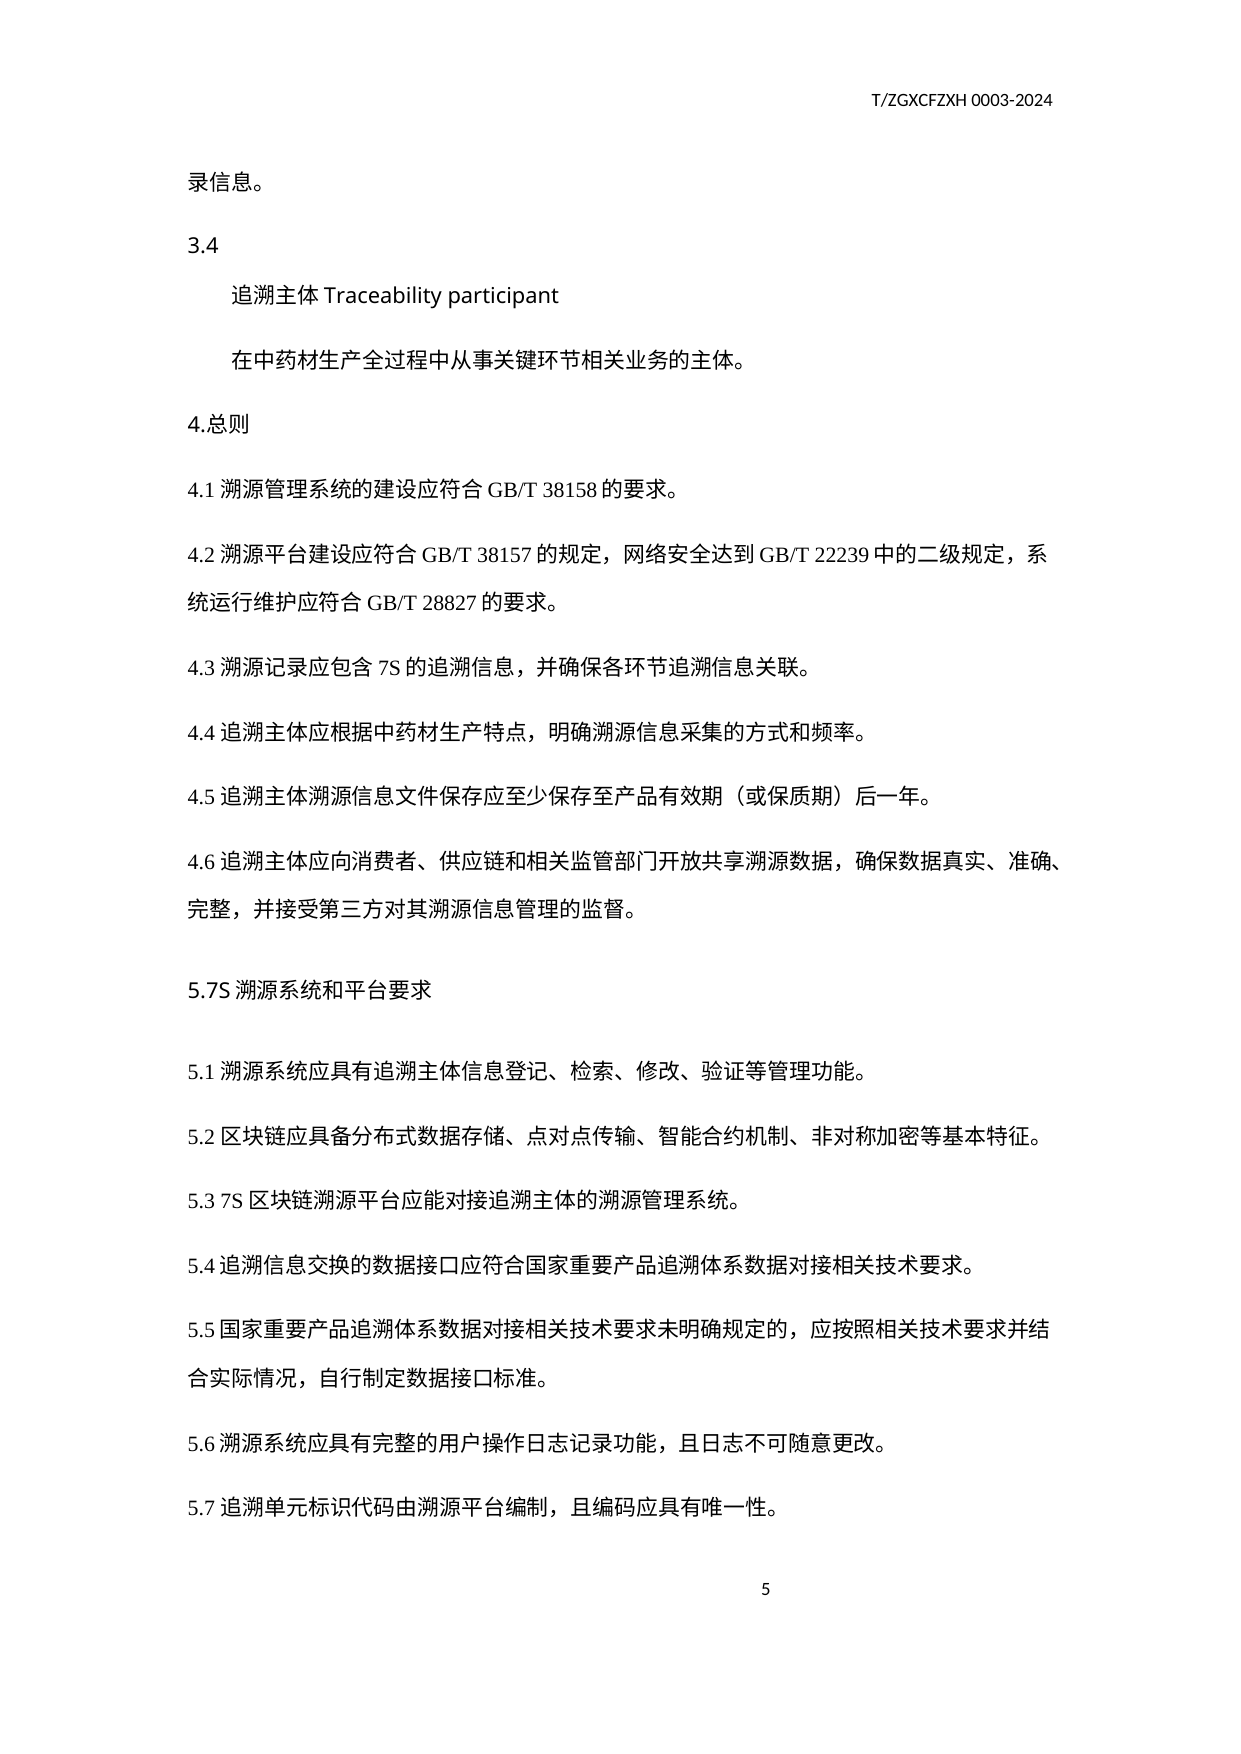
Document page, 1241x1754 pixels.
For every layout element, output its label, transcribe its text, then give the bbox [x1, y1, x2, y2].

text 5.6溯源系统应具有完整的用户操作日志记录功能，且日志不可随意更改。 [187, 1425, 1053, 1458]
text 4.1 溯源管理系统的建设应符合GB/T 38158的要求。 [187, 472, 1053, 504]
text 5.7S溯源系统和平台要求 [187, 973, 1053, 1005]
text 4.总则 [187, 407, 1053, 439]
text 4.2 溯源平台建设应符合GB/T 38157的规定，网络安全达到GB/T 22239中的二级规定，系统运行维护应符合GB/T 28827的要求。 [187, 536, 1053, 617]
text 4.4 追溯主体应根据中药材生产特点，明确溯源信息采集的方式和频率。 [187, 714, 1053, 747]
text 5.5国家重要产品追溯体系数据对接相关技术要求未明确规定的，应按照相关技术要求并结合实际情况，自行制定数据接口标准。 [187, 1312, 1053, 1393]
text 5.3 7S区块链溯源平台应能对接追溯主体的溯源管理系统。 [187, 1183, 1053, 1215]
text 3.4 [187, 229, 1053, 262]
text 5.4追溯信息交换的数据接口应符合国家重要产品追溯体系数据对接相关技术要求。 [187, 1247, 1053, 1280]
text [187, 164, 1053, 197]
text 在中药材生产全过程中从事关键环节相关业务的主体。 [187, 342, 1053, 375]
text 追溯主体 Traceability participant [187, 278, 1053, 310]
text 5.7 追溯单元标识代码由溯源平台编制，且编码应具有唯一性。 [187, 1490, 1053, 1522]
text 4.6 追溯主体应向消费者、供应链和相关监管部门开放共享溯源数据，确保数据真实、准确、完整，并接受第三方对其溯源信息管理的监督。 [187, 843, 1053, 924]
text 4.3 溯源记录应包含7S的追溯信息，并确保各环节追溯信息关联。 [187, 649, 1053, 682]
text 5.1 溯源系统应具有追溯主体信息登记、检索、修改、验证等管理功能。 [187, 1054, 1053, 1086]
text 5.2 区块链应具备分布式数据存储、点对点传输、智能合约机制、非对称加密等基本特征。 [187, 1118, 1053, 1151]
text 4.5 追溯主体溯源信息文件保存应至少保存至产品有效期（或保质期）后一年。 [187, 779, 1053, 811]
